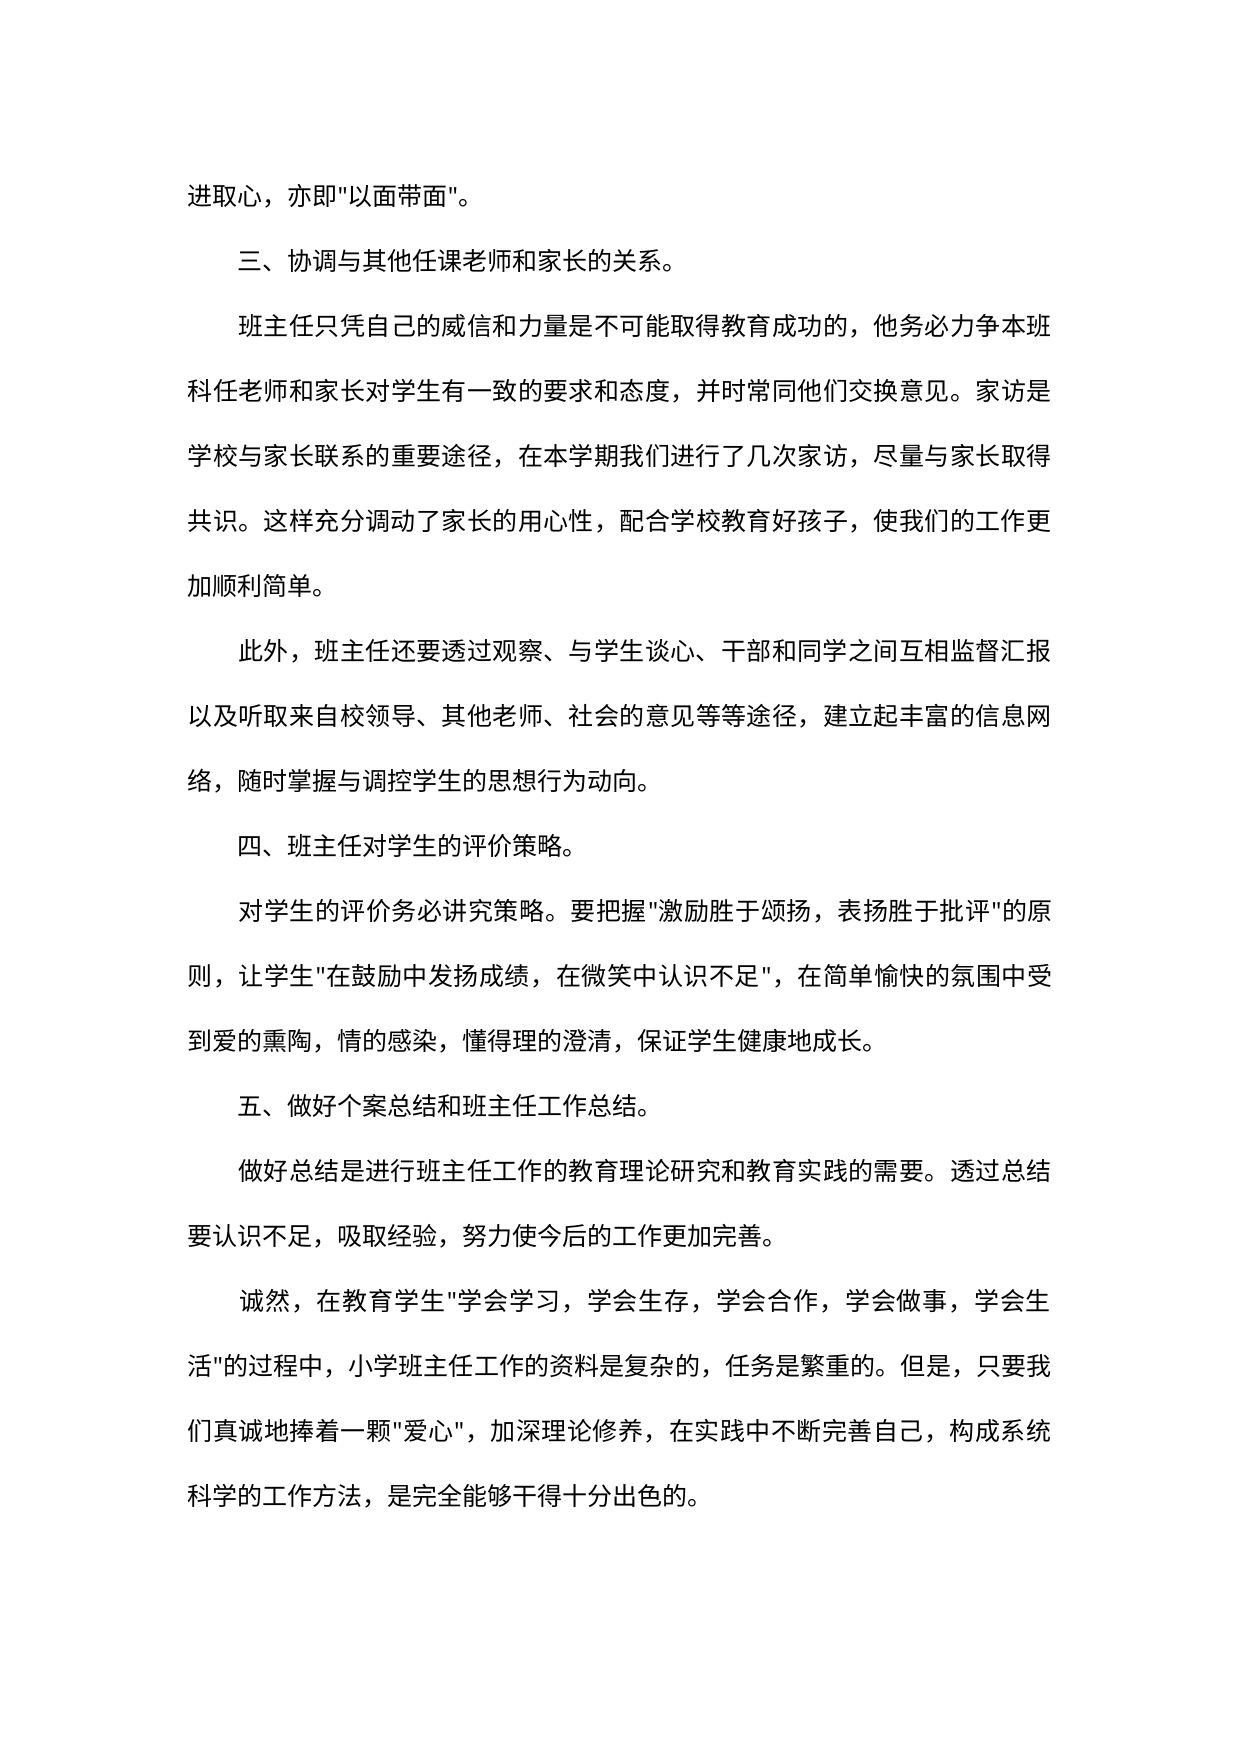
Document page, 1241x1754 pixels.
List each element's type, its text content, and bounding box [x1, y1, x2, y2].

text 五、做好个案总结和班主任工作总结。 [187, 1072, 1053, 1137]
text 做好总结是进行班主任工作的教育理论研究和教育实践的需要。透过总结要认识不足，吸取经验，努力使今后的工作更加完善。 [187, 1137, 1053, 1267]
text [187, 162, 1053, 227]
text 诚然，在教育学生"学会学习，学会生存，学会合作，学会做事，学会生活"的过程中，小学班主任工作的资料是复杂的，任务是繁重的。但是，只要我们真诚地捧着一颗"爱心"，加深理论修养，在实践中不断完善自己，构成系统科学的工作方法，是完全能够干得十分出色的。 [187, 1267, 1053, 1527]
text 此外，班主任还要透过观察、与学生谈心、干部和同学之间互相监督汇报以及听取来自校领导、其他老师、社会的意见等等途径，建立起丰富的信息网络，随时掌握与调控学生的思想行为动向。 [187, 617, 1053, 812]
text 对学生的评价务必讲究策略。要把握"激励胜于颂扬，表扬胜于批评"的原则，让学生"在鼓励中发扬成绩，在微笑中认识不足"，在简单愉快的氛围中受到爱的熏陶，情的感染，懂得理的澄清，保证学生健康地成长。 [187, 877, 1053, 1072]
text 三、协调与其他任课老师和家长的关系。 [187, 227, 1053, 292]
text 班主任只凭自己的威信和力量是不可能取得教育成功的，他务必力争本班科任老师和家长对学生有一致的要求和态度，并时常同他们交换意见。家访是学校与家长联系的重要途径，在本学期我们进行了几次家访，尽量与家长取得共识。这样充分调动了家长的用心性，配合学校教育好孩子，使我们的工作更加顺利简单。 [187, 292, 1053, 617]
text 四、班主任对学生的评价策略。 [187, 812, 1053, 877]
